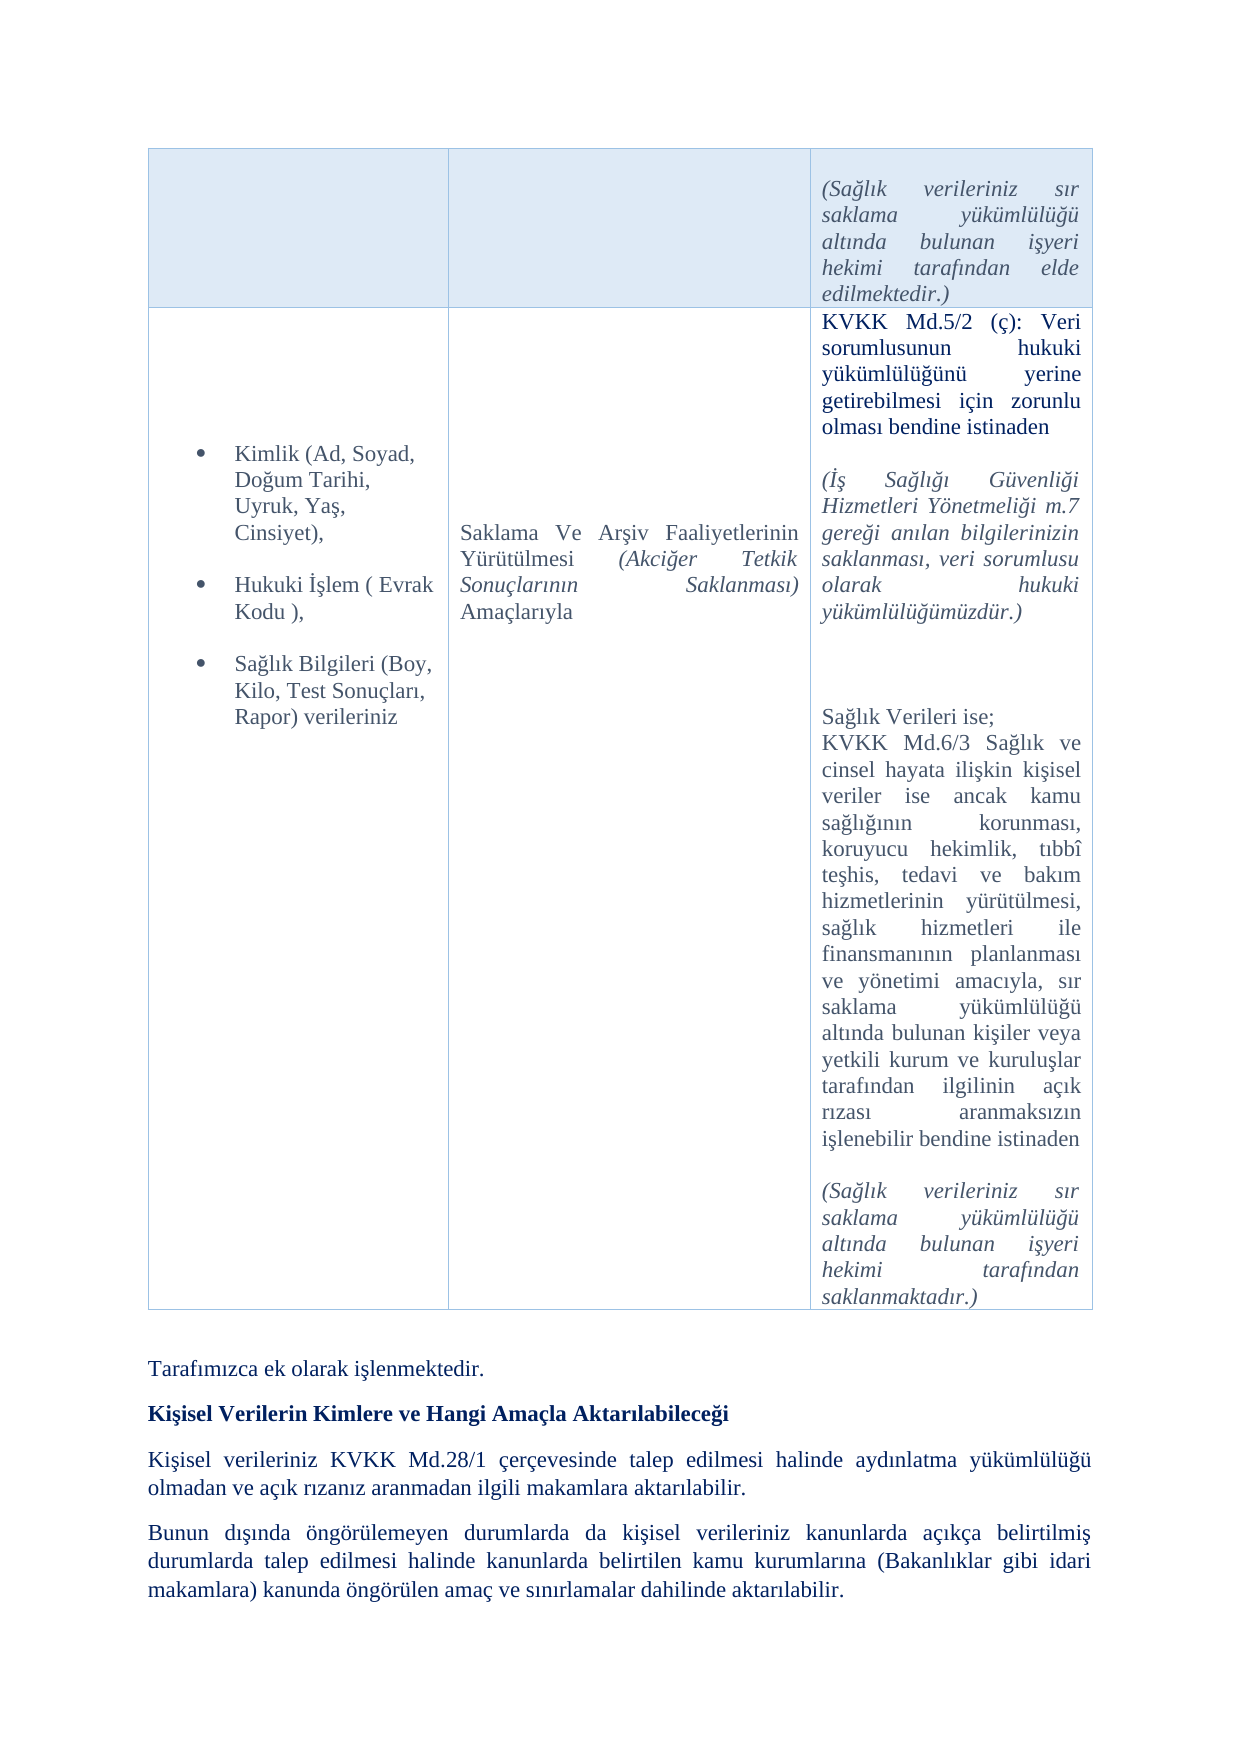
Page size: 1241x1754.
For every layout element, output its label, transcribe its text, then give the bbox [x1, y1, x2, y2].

table_cell KVKK Md.5/2 (ç): Veri sorumlusunun hukuki yükümlülüğünü yerine getirebilmesi için zorunlu olması bendine istinaden (İş Sağlığı Güvenliği Hizmetleri Yönetmeliği m.7 gereği anılan bilgilerinizin saklanması, veri sorumlusu olarak hukuki yükümlülüğümüzdür.) Sağlık Verileri ise; KVKK Md.6/3 Sağlık ve cinsel hayata ilişkin kişisel veriler ise ancak kamu sağlığının korunması, koruyucu hekimlik, tıbbî teşhis, tedavi ve bakım hizmetlerinin yürütülmesi, sağlık hizmetleri ile finansmanının planlanması ve yönetimi amacıyla, sır saklama yükümlülüğü altında bulunan kişiler veya yetkili kurum ve kuruluşlar tarafından ilgilinin açık rızası aranmaksızın işlenebilir bendine istinaden (Sağlık verileriniz sır saklama yükümlülüğü altında bulunan işyeri hekimi tarafından saklanmaktadır.) [811, 308, 1092, 1309]
text Kişisel verileriniz KVKK Md.28/1 çerçevesinde talep edilmesi halinde aydınlatma yükümlülüğü olmadan ve açık rızanız aranmadan ilgili makamlara aktarılabilir. [148, 1446, 1093, 1500]
table_cell Kimlik (Ad, Soyad, Doğum Tarihi, Uyruk, Yaş, Cinsiyet), Hukuki İşlem ( Evrak Kodu ), Sağlık Bilgileri (Boy, Kilo, Test Sonuçları, Rapor) verileriniz [149, 308, 448, 1309]
text Bunun dışında öngörülemeyen durumlarda da kişisel verileriniz kanunlarda açıkça belirtilmiş durumlarda talep edilmesi halinde kanunlarda belirtilen kamu kurumlarına (Bakanlıklar gibi idari makamlara) kanunda öngörülen amaç ve sınırlamalar dahilinde aktarılabilir. [148, 1519, 1093, 1602]
table_cell Saklama Ve Arşiv Faaliyetlerinin Yürütülmesi (Akciğer Tetkik Sonuçlarının Saklanması) Amaçlarıyla [449, 308, 810, 1309]
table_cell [811, 149, 1092, 307]
text Kişisel Verilerin Kimlere ve Hangi Amaçla Aktarılabileceği [148, 1401, 1093, 1427]
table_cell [149, 149, 448, 307]
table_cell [449, 149, 810, 307]
text Tarafımızca ek olarak işlenmektedir. [148, 1355, 1093, 1382]
